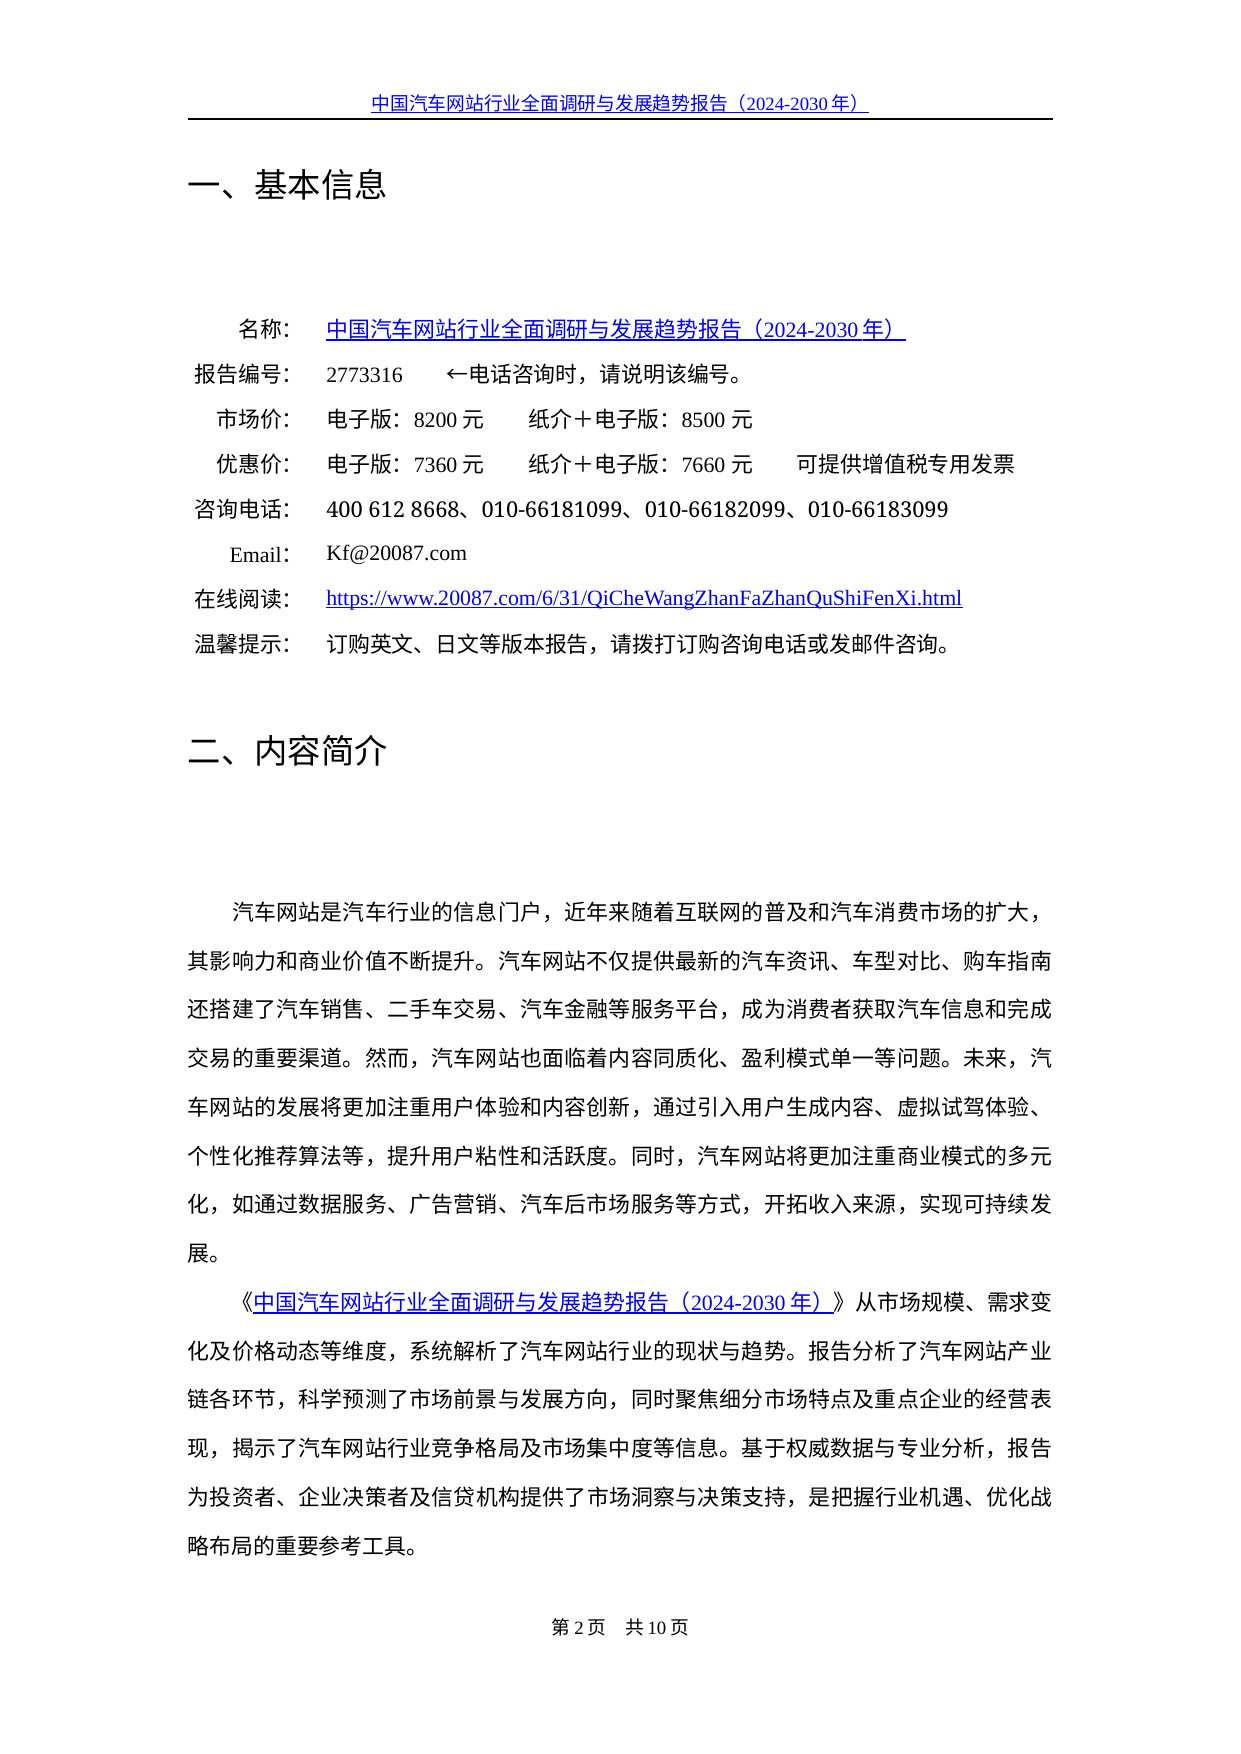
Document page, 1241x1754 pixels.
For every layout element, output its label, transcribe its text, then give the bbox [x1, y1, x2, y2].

table_cell [315, 582, 1073, 627]
table_cell 报告编号： [167, 357, 315, 402]
table_header 中国汽车网站行业全面调研与发展趋势报告（2024-2030年） [315, 312, 1073, 357]
table_cell 市场价： [167, 402, 315, 447]
table_cell 在线阅读： [167, 582, 315, 627]
table_cell 电子版：7360 元 纸介＋电子版：7660 元 可提供增值税专用发票 [315, 447, 1073, 492]
title 一、基本信息 [187, 150, 1053, 215]
table_cell 2773316 ←电话咨询时，请说明该编号。 [315, 357, 1073, 402]
table_cell 优惠价： [167, 447, 315, 492]
table_cell 400 612 8668、010-66181099、010-66182099、010-66183099 [315, 492, 1073, 537]
table_cell 咨询电话： [167, 492, 315, 537]
title 二、内容简介 [187, 717, 1053, 782]
table_cell Kf@20087.com [315, 537, 1073, 582]
table_cell 订购英文、日文等版本报告，请拨打订购咨询电话或发邮件咨询。 [315, 627, 1073, 672]
table_cell Email： [167, 537, 315, 582]
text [187, 894, 1053, 1561]
table_header 名称： [167, 312, 315, 357]
table_cell 电子版：8200 元 纸介＋电子版：8500 元 [315, 402, 1073, 447]
table_cell 温馨提示： [167, 627, 315, 672]
